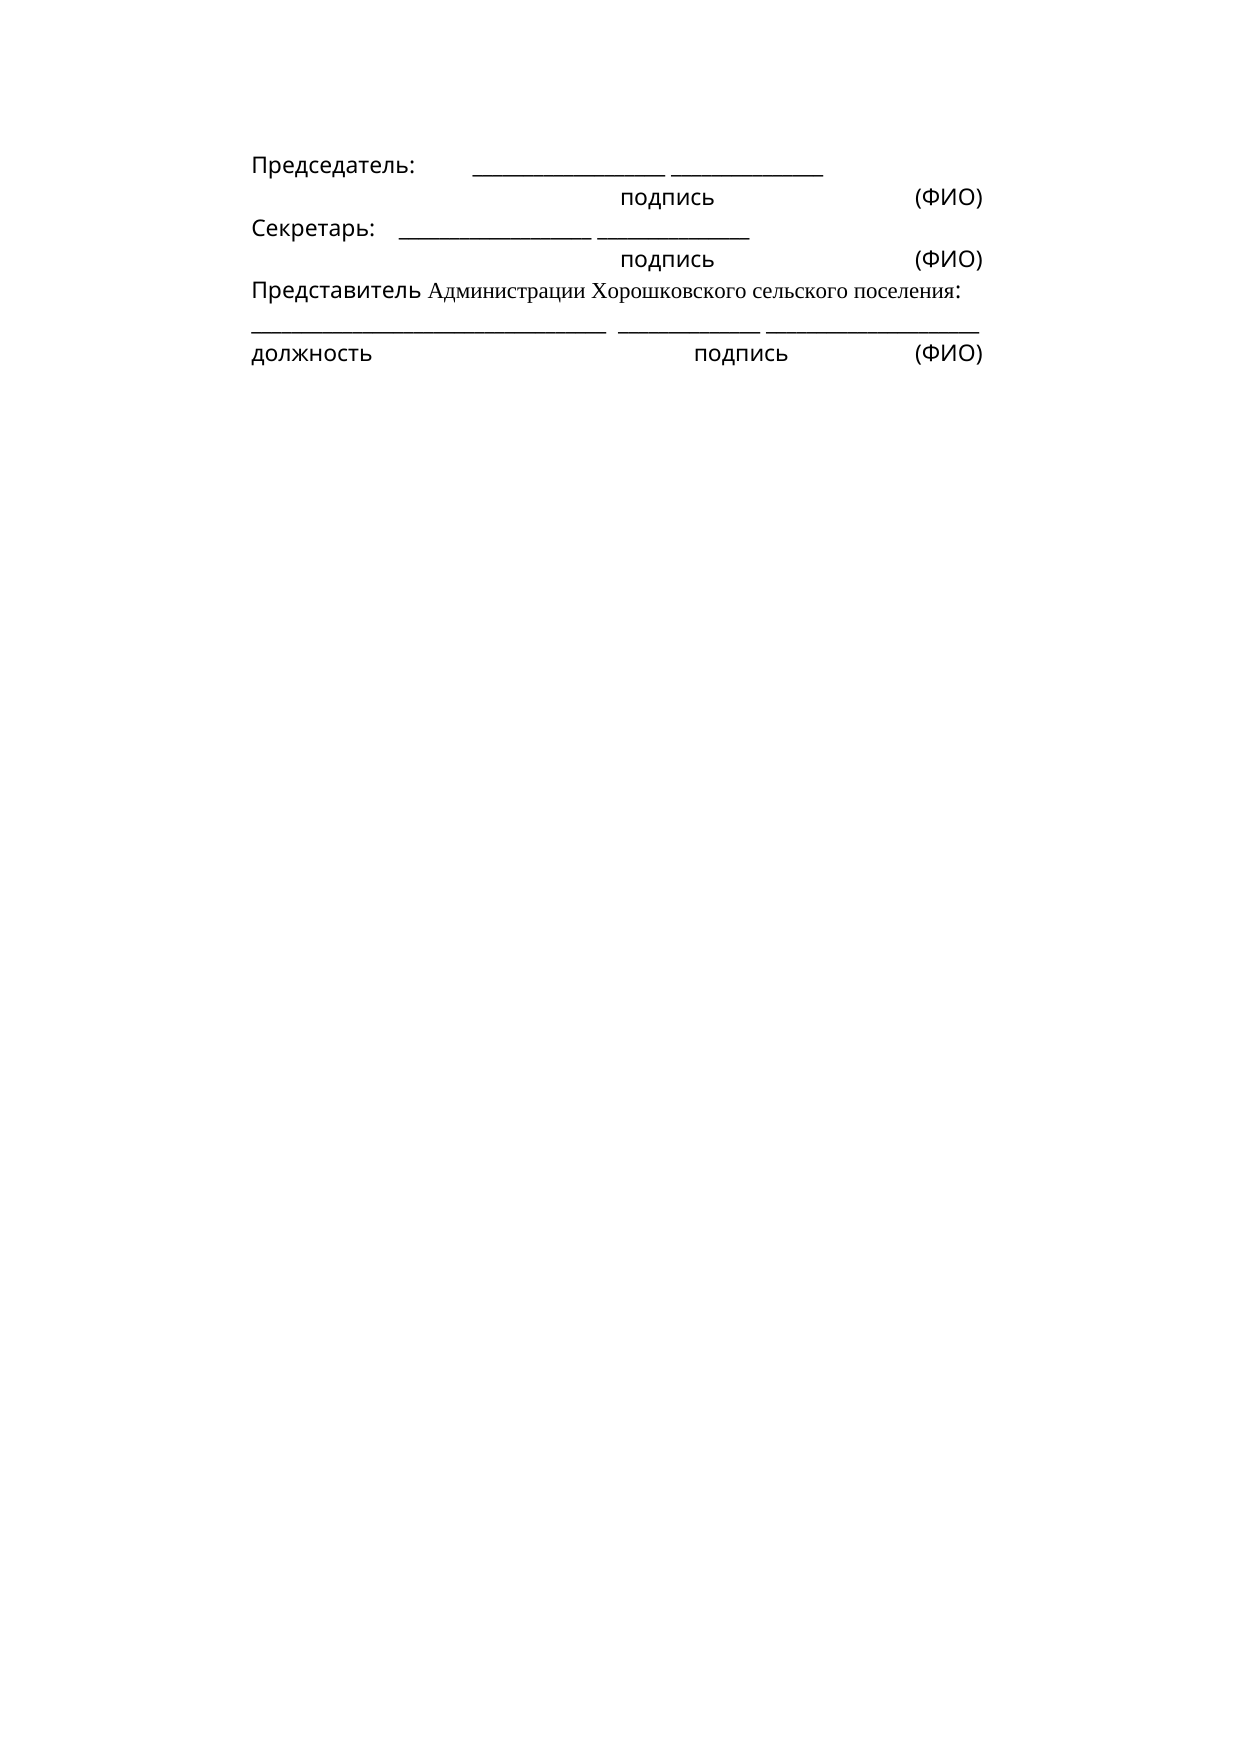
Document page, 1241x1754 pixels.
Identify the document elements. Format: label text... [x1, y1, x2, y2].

text должность подпись (ФИО) [177, 337, 1152, 368]
text подпись (ФИО) [177, 181, 1152, 212]
text Председатель: ___________________ _______________ [177, 149, 1152, 181]
text подпись (ФИО) [177, 243, 1152, 274]
text ___________________________________ ______________ _____________________ [177, 306, 1152, 337]
text Секретарь: ___________________ _______________ [177, 212, 1152, 243]
text Представитель Администрации Хорошковского сельского поселения: [177, 274, 1152, 306]
